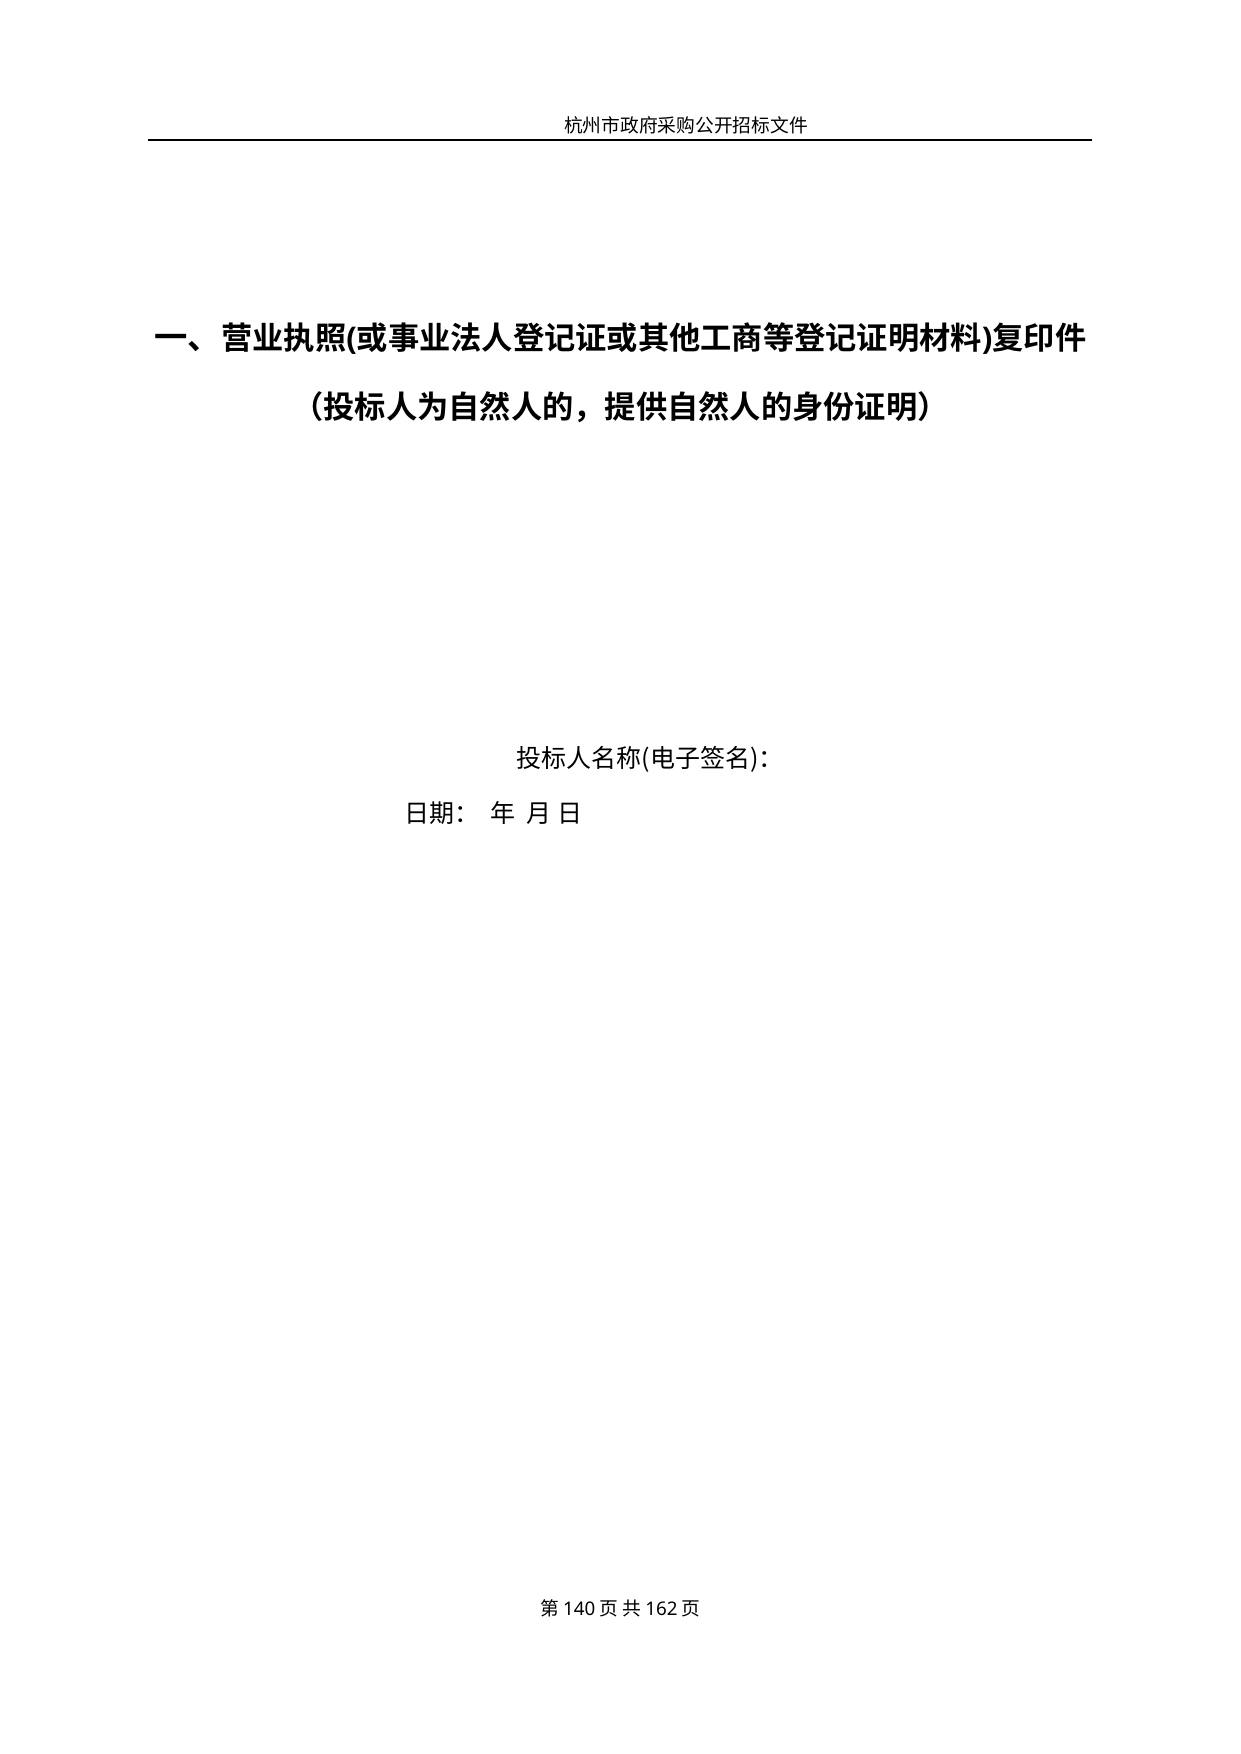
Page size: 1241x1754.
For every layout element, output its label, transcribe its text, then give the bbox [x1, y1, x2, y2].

text 一、营业执照(或事业法人登记证或其他工商等登记证明材料)复印件（投标人为自然人的，提供自然人的身份证明） [148, 311, 1092, 427]
text 日期： 年 月 日 [148, 793, 1092, 829]
text 投标人名称(电子签名)： [148, 739, 1092, 775]
